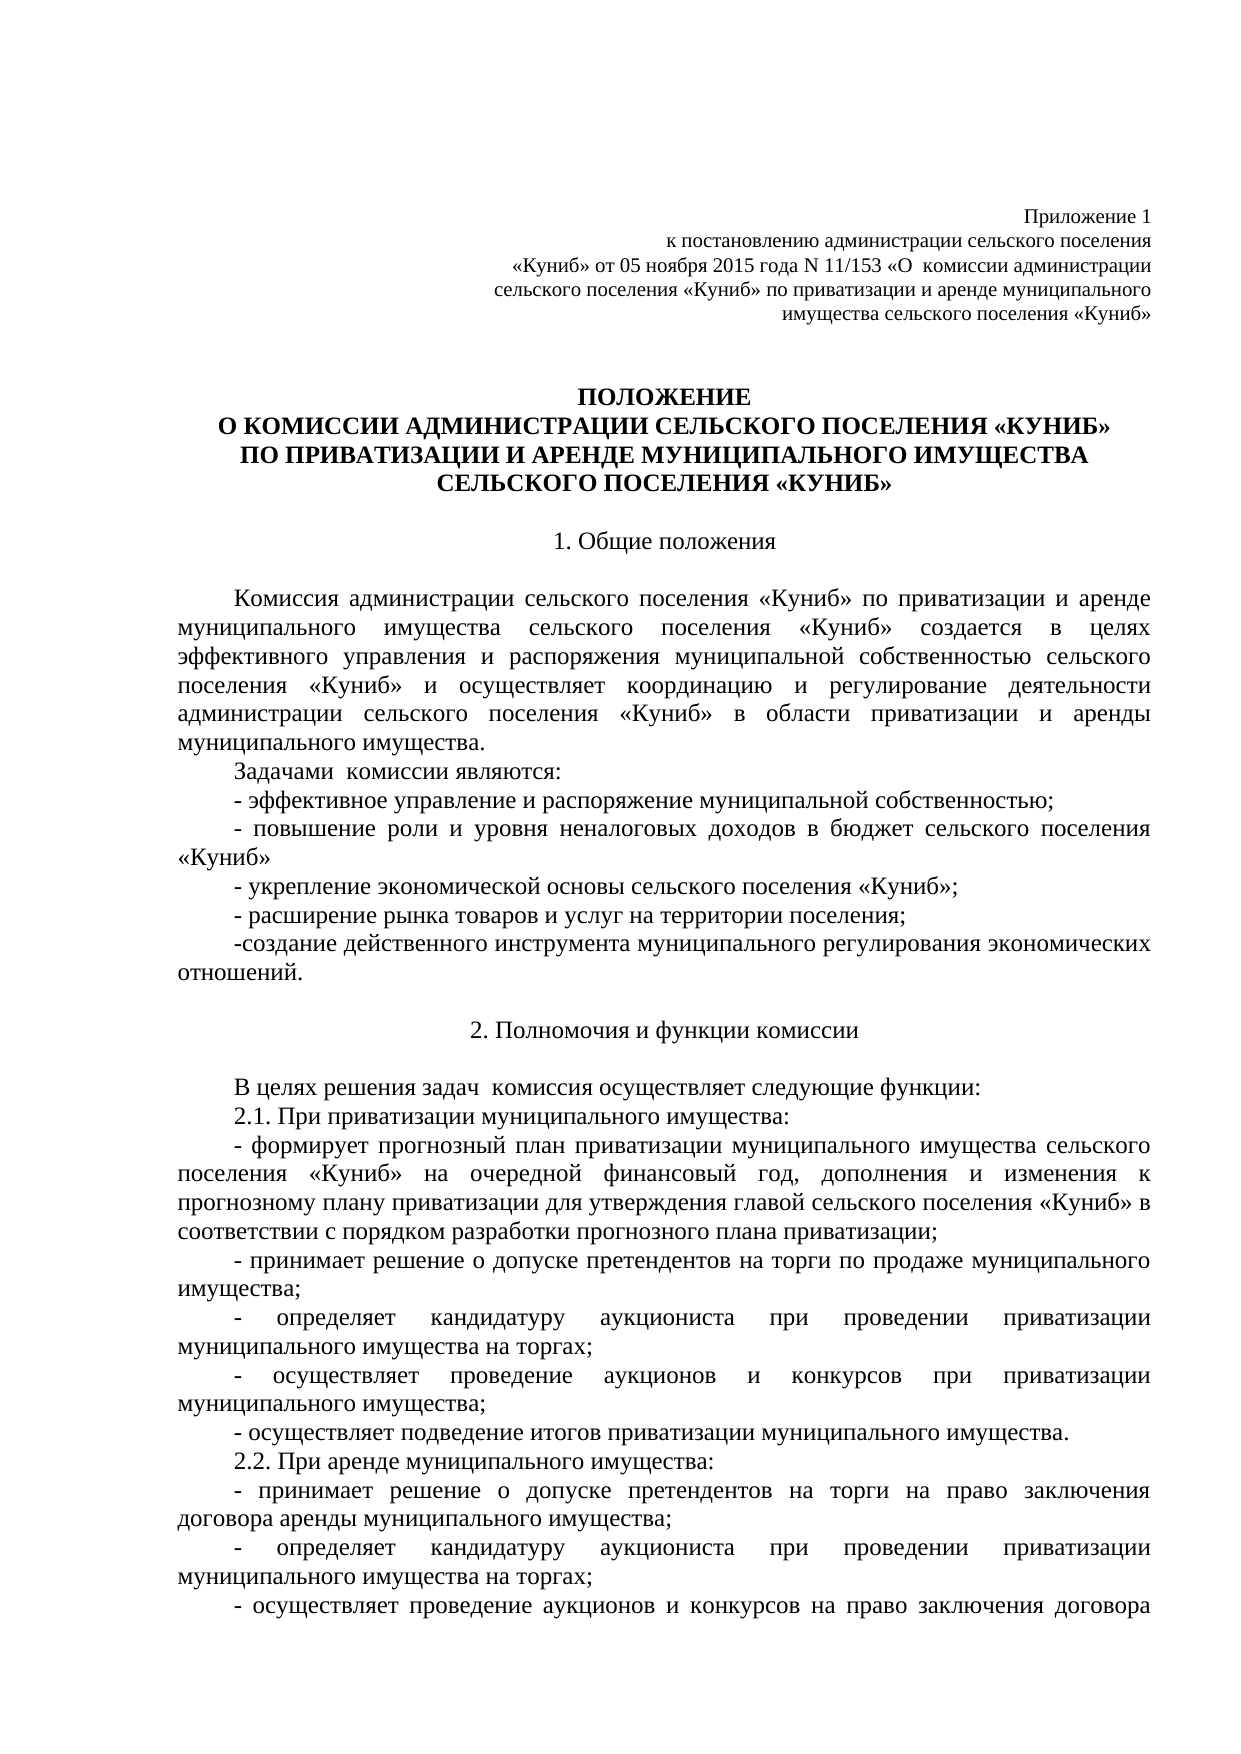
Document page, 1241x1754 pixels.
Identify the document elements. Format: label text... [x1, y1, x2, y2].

text - принимает решение о допуске претендентов на торги по продаже муниципального имущества; [177, 1245, 1152, 1302]
text - определяет кандидатуру аукциониста при проведении приватизации муниципального имущества на торгах; [177, 1532, 1152, 1590]
text - укрепление экономической основы сельского поселения «Куниб»; [177, 871, 1152, 900]
text - осуществляет проведение аукционов и конкурсов при приватизации муниципального имущества; [177, 1360, 1152, 1417]
text - эффективное управление и распоряжение муниципальной собственностью; [177, 785, 1152, 813]
text к постановлению администрации сельского поселения [177, 228, 1152, 252]
text Комиссия администрации сельского поселения «Куниб» по приватизации и аренде муниципального имущества сельского поселения «Куниб» создается в целях эффективного управления и распоряжения муниципальной собственностью сельского поселения «Куниб» и осуществляет координацию и регулирование деятельности администрации сельского поселения «Куниб» в области приватизации и аренды муниципального имущества. [177, 583, 1152, 756]
text - осуществляет подведение итогов приватизации муниципального имущества. [177, 1417, 1152, 1446]
title О КОМИССИИ АДМИНИСТРАЦИИ СЕЛЬСКОГО ПОСЕЛЕНИЯ «КУНИБ» [177, 411, 1152, 440]
text - формирует прогнозный план приватизации муниципального имущества сельского поселения «Куниб» на очередной финансовый год, дополнения и изменения к прогнозному плану приватизации для утверждения главой сельского поселения «Куниб» в соответствии с порядком разработки прогнозного плана приватизации; [177, 1130, 1152, 1245]
text - повышение роли и уровня неналоговых доходов в бюджет сельского поселения «Куниб» [177, 813, 1152, 871]
text Приложение 1 [177, 204, 1152, 228]
text 2.2. При аренде муниципального имущества: [177, 1446, 1152, 1475]
text - принимает решение о допуске претендентов на торги на право заключения договора аренды муниципального имущества; [177, 1475, 1152, 1532]
text сельского поселения «Куниб» по приватизации и аренде муниципального [177, 277, 1152, 301]
text - определяет кандидатуру аукциониста при проведении приватизации муниципального имущества на торгах; [177, 1302, 1152, 1360]
text 2.1. При приватизации муниципального имущества: [177, 1101, 1152, 1130]
text В целях решения задач комиссия осуществляет следующие функции: [177, 1072, 1152, 1101]
text 2. Полномочия и функции комиссии [177, 1015, 1152, 1043]
title ПО ПРИВАТИЗАЦИИ И АРЕНДЕ МУНИЦИПАЛЬНОГО ИМУЩЕСТВА [177, 440, 1152, 468]
title ПОЛОЖЕНИЕ [177, 382, 1152, 411]
text - расширение рынка товаров и услуг на территории поселения; [177, 900, 1152, 928]
text Задачами комиссии являются: [177, 756, 1152, 785]
text имущества сельского поселения «Куниб» [177, 301, 1152, 325]
text -создание действенного инструмента муниципального регулирования экономических отношений. [177, 928, 1152, 986]
text 1. Общие положения [177, 526, 1152, 555]
text «Куниб» от 05 ноября 2015 года N 11/153 «О комиссии администрации [177, 252, 1152, 277]
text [177, 1590, 1152, 1618]
title СЕЛЬСКОГО ПОСЕЛЕНИЯ «КУНИБ» [177, 468, 1152, 497]
